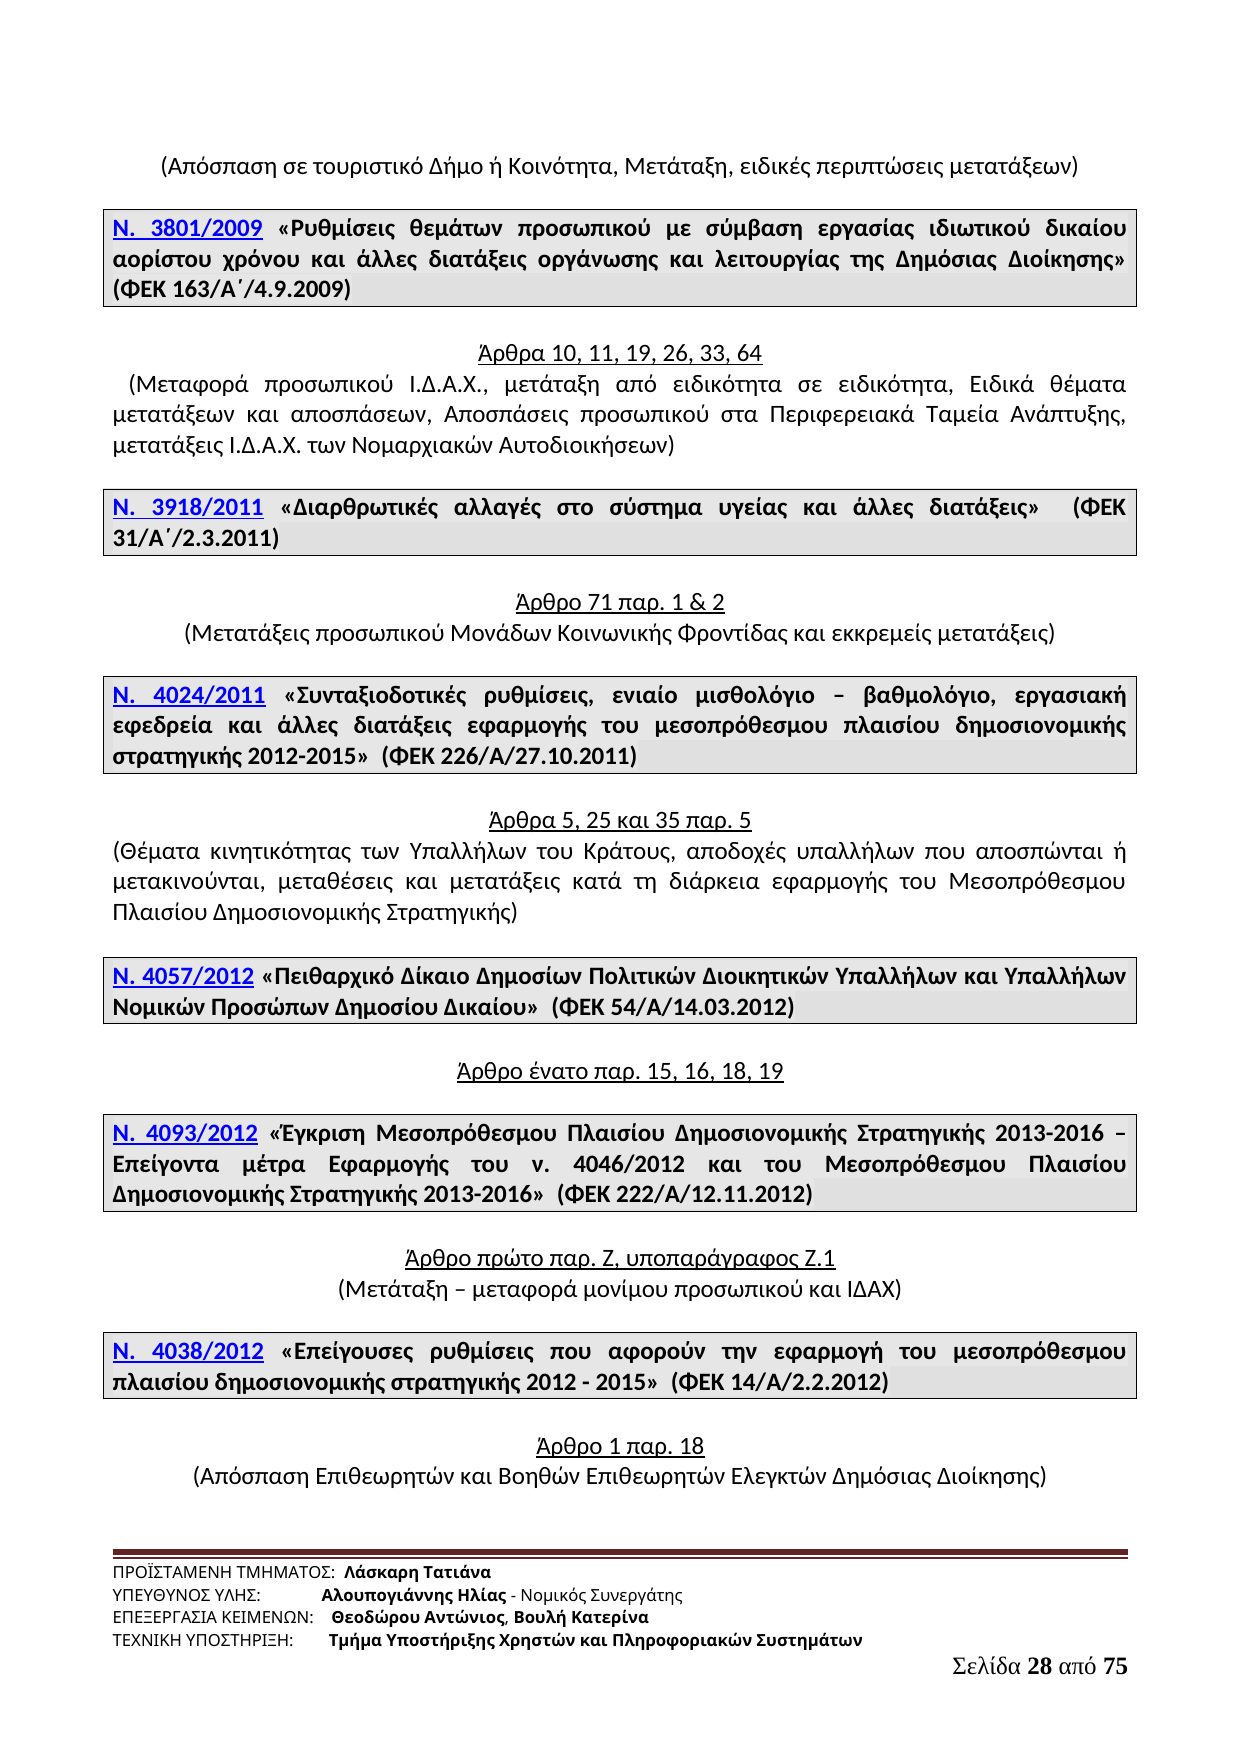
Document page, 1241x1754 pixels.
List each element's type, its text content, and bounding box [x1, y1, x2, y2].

text Ν. 3801/2009 «Ρυθμίσεις θεμάτων προσωπικού με σύμβαση εργασίας ιδιωτικού δικαίου αορίστου χρόνου και άλλες διατάξεις οργάνωσης και λειτουργίας της Δημόσιας Διοίκησης» (ΦΕΚ 163/Α΄/4.9.2009) [104, 210, 1136, 306]
text Ν. 4093/2012 «Έγκριση Μεσοπρόθεσμου Πλαισίου Δημοσιονομικής Στρατηγικής 2013-2016 – Επείγοντα μέτρα Εφαρμογής του ν. 4046/2012 και του Μεσοπρόθεσμου Πλαισίου Δημοσιονομικής Στρατηγικής 2013-2016» (ΦΕΚ 222/Α/12.11.2012) [104, 1115, 1136, 1211]
text Άρθρο 71 παρ. 1 & 2 [112, 586, 1128, 617]
text (Μετατάξεις προσωπικού Μονάδων Κοινωνικής Φροντίδας και εκκρεμείς μετατάξεις) [112, 617, 1128, 647]
text (Μεταφορά προσωπικού Ι.Δ.Α.Χ., μετάταξη από ειδικότητα σε ειδικότητα, Ειδικά θέματα μετατάξεων και αποσπάσεων, Αποσπάσεις προσωπικού στα Περιφερειακά Ταμεία Ανάπτυξης, μετατάξεις Ι.Δ.Α.Χ. των Νομαρχιακών Αυτοδιοικήσεων) [112, 368, 1128, 460]
text N. 4057/2012 «Πειθαρχικό Δίκαιο Δημοσίων Πολιτικών Διοικητικών Υπαλλήλων και Υπαλλήλων Νομικών Προσώπων Δημοσίου Δικαίου» (ΦΕΚ 54/Α/14.03.2012) [104, 958, 1136, 1023]
text Άρθρα 10, 11, 19, 26, 33, 64 [112, 338, 1128, 368]
text Ν. 4024/2011 «Συνταξιοδοτικές ρυθμίσεις, ενιαίο μισθολόγιο – βαθμολόγιο, εργασιακή εφεδρεία και άλλες διατάξεις εφαρμογής του μεσοπρόθεσμου πλαισίου δημοσιονομικής στρατηγικής 2012-2015» (ΦΕΚ 226/Α/27.10.2011) [104, 677, 1136, 773]
text (Μετάταξη – μεταφορά μονίμου προσωπικού και ΙΔΑΧ) [112, 1273, 1128, 1303]
text Ν. 3918/2011 «Διαρθρωτικές αλλαγές στο σύστημα υγείας και άλλες διατάξεις» (ΦΕΚ 31/Α΄/2.3.2011) [104, 490, 1136, 555]
text Άρθρο πρώτο παρ. Ζ, υποπαράγραφος Ζ.1 [112, 1242, 1128, 1273]
text Άρθρο 1 παρ. 18 [112, 1430, 1128, 1461]
text (Απόσπαση Επιθεωρητών και Βοηθών Επιθεωρητών Ελεγκτών Δημόσιας Διοίκησης) [112, 1461, 1128, 1491]
text (Απόσπαση σε τουριστικό Δήμο ή Κοινότητα, Μετάταξη, ειδικές περιπτώσεις μετατάξεων) [112, 150, 1128, 181]
text Άρθρα 5, 25 και 35 παρ. 5 [112, 804, 1128, 835]
text Άρθρο ένατο παρ. 15, 16, 18, 19 [112, 1055, 1128, 1085]
text Ν. 4038/2012 «Επείγουσες ρυθμίσεις που αφορούν την εφαρμογή του μεσοπρόθεσμου πλαισίου δημοσιονομικής στρατηγικής 2012 - 2015» (ΦΕΚ 14/Α/2.2.2012) [104, 1333, 1136, 1398]
text (Θέματα κινητικότητας των Υπαλλήλων του Κράτους, αποδοχές υπαλλήλων που αποσπώνται ή μετακινούνται, μεταθέσεις και μετατάξεις κατά τη διάρκεια εφαρμογής του Μεσοπρόθεσμου Πλαισίου Δημοσιονομικής Στρατηγικής) [112, 835, 1128, 926]
